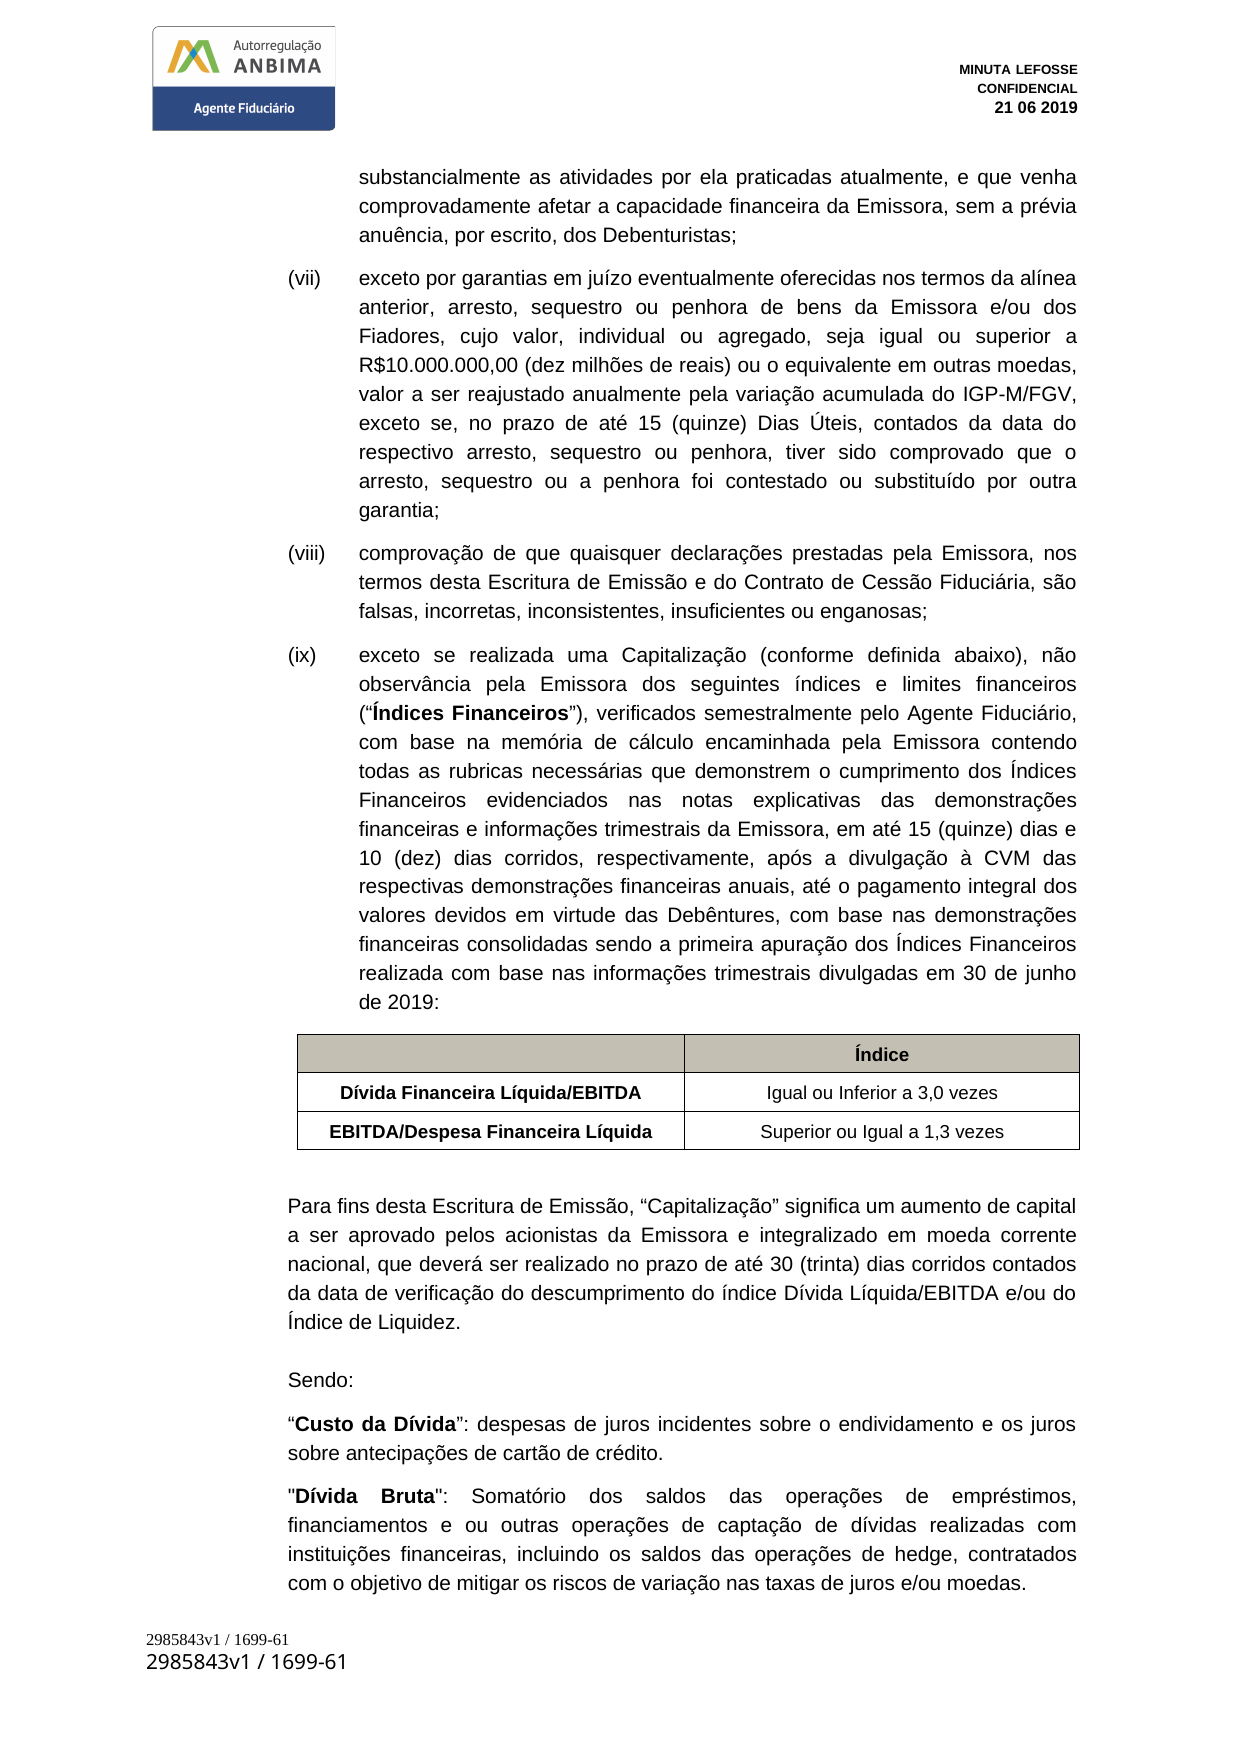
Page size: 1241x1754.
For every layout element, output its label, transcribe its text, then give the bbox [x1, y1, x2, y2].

table_cell EBITDA/Despesa Financeira Líquida [298, 1112, 684, 1149]
text exceto se realizada uma Capitalização (conforme definida abaixo), não observância pela Emissora dos seguintes índices e limites financeiros (“Índices Financeiros”), verificados semestralmente pelo Agente Fiduciário, com base na memória de cálculo encaminhada pela Emissora contendo todas as rubricas necessárias que demonstrem o cumprimento dos Índices Financeiros evidenciados nas notas explicativas das demonstrações financeiras e informações trimestrais da Emissora, em até 15 (quinze) dias e 10 (dez) dias corridos, respectivamente, após a divulgação à CVM das respectivas demonstrações financeiras anuais, até o pagamento integral dos valores devidos em virtude das Debêntures, com base nas demonstrações financeiras consolidadas sendo a primeira apuração dos Índices Financeiros realizada com base nas informações trimestrais divulgadas em 30 de junho de 2019: [288, 643, 1078, 1014]
text “Custo da Dívida”: despesas de juros incidentes sobre o endividamento e os juros sobre antecipações de cartão de crédito. [288, 1411, 1078, 1464]
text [288, 164, 1078, 246]
table_header Índice [685, 1035, 1079, 1072]
text exceto por garantias em juízo eventualmente oferecidas nos termos da alínea anterior, arresto, sequestro ou penhora de bens da Emissora e/ou dos Fiadores, cujo valor, individual ou agregado, seja igual ou superior a R$10.000.000,00 (dez milhões de reais) ou o equivalente em outras moedas, valor a ser reajustado anualmente pela variação acumulada do IGP-M/FGV, exceto se, no prazo de até 15 (quinze) Dias Úteis, contados da data do respectivo arresto, sequestro ou penhora, tiver sido comprovado que o arresto, sequestro ou a penhora foi contestado ou substituído por outra garantia; [288, 266, 1078, 522]
table_cell Igual ou Inferior a 3,0 vezes [685, 1073, 1079, 1111]
text Sendo: [288, 1368, 1078, 1392]
table_header [298, 1035, 684, 1072]
list Para fins desta Escritura de Emissão, “Capitalização” significa um aumento de capital a ser aprovado pelos acionistas da Emissora e integralizado em moeda corrente nacional, que deverá ser realizado no prazo de até 30 (trinta) dias corridos contados da data de verificação do descumprimento do índice Dívida Líquida/EBITDA e/ou do Índice de Liquidez. [287, 1194, 1078, 1334]
table_cell Superior ou Igual a 1,3 vezes [685, 1112, 1079, 1149]
text comprovação de que quaisquer declarações prestadas pela Emissora, nos termos desta Escritura de Emissão e do Contrato de Cessão Fiduciária, são falsas, incorretas, inconsistentes, insuficientes ou enganosas; [288, 541, 1078, 623]
picture [152, 26, 336, 131]
table_cell Dívida Financeira Líquida/EBITDA [298, 1073, 684, 1111]
text "Dívida Bruta": Somatório dos saldos das operações de empréstimos, financiamentos e ou outras operações de captação de dívidas realizadas com instituições financeiras, incluindo os saldos das operações de hedge, contratados com o objetivo de mitigar os riscos de variação nas taxas de juros e/ou moedas. [288, 1484, 1078, 1595]
